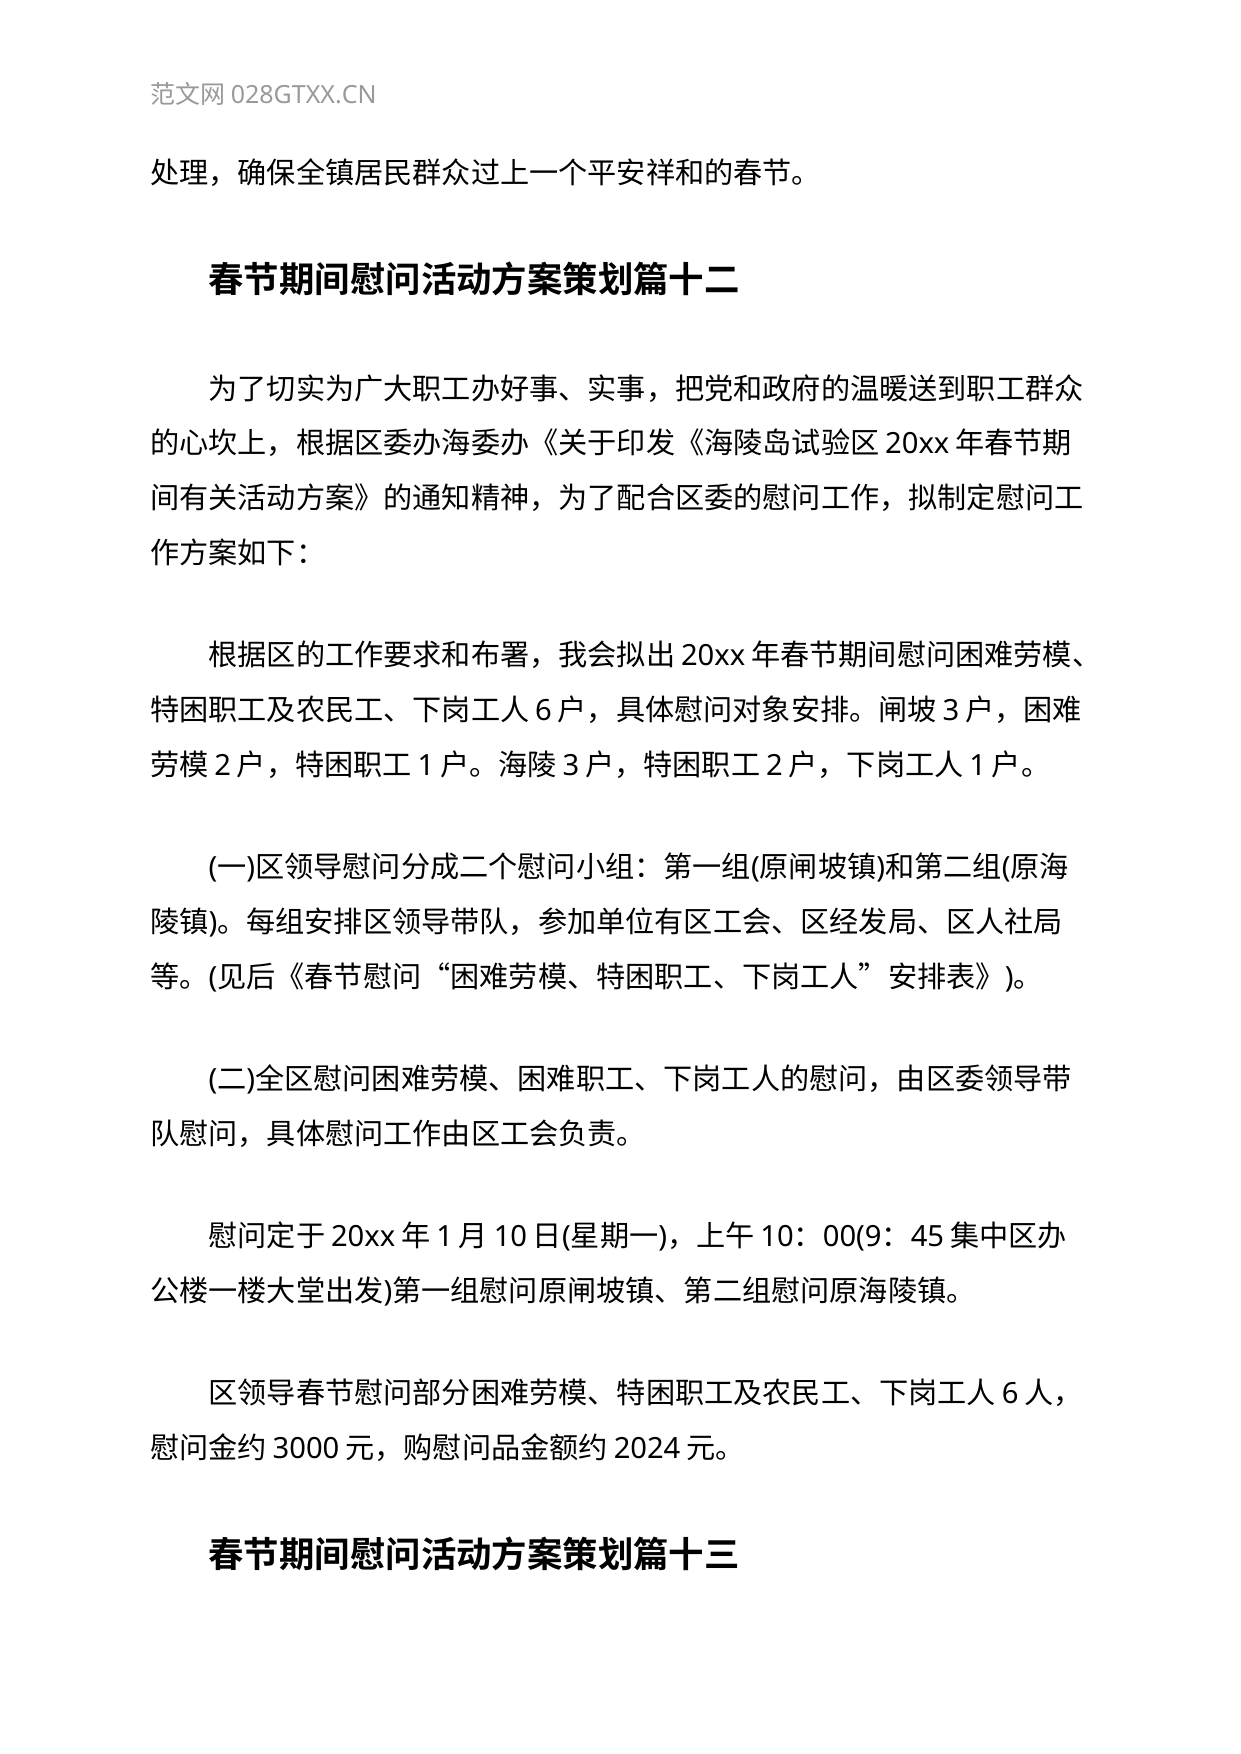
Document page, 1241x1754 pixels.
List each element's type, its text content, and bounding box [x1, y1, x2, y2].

text (二)全区慰问困难劳模、困难职工、下岗工人的慰问，由区委领导带队慰问，具体慰问工作由区工会负责。 [150, 1056, 1090, 1153]
text 慰问定于20xx年1月10日(星期一)，上午10：00(9：45集中区办公楼一楼大堂出发)第一组慰问原闸坡镇、第二组慰问原海陵镇。 [150, 1212, 1090, 1310]
text 春节期间慰问活动方案策划篇十二 [150, 252, 1090, 303]
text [150, 150, 1090, 192]
text 为了切实为广大职工办好事、实事，把党和政府的温暖送到职工群众的心坎上，根据区委办海委办《关于印发《海陵岛试验区20xx年春节期间有关活动方案》的通知精神，为了配合区委的慰问工作，拟制定慰问工作方案如下： [150, 365, 1090, 572]
text (一)区领导慰问分成二个慰问小组：第一组(原闸坡镇)和第二组(原海陵镇)。每组安排区领导带队，参加单位有区工会、区经发局、区人社局等。(见后《春节慰问“困难劳模、特困职工、下岗工人”安排表》)。 [150, 844, 1090, 996]
text 根据区的工作要求和布署，我会拟出20xx年春节期间慰问困难劳模、特困职工及农民工、下岗工人6户，具体慰问对象安排。闸坡3户，困难劳模2户，特困职工1户。海陵3户，特困职工2户，下岗工人1户。 [150, 632, 1090, 784]
text 春节期间慰问活动方案策划篇十三 [150, 1526, 1090, 1578]
text 区领导春节慰问部分困难劳模、特困职工及农民工、下岗工人6人，慰问金约3000元，购慰问品金额约2024元。 [150, 1369, 1090, 1467]
